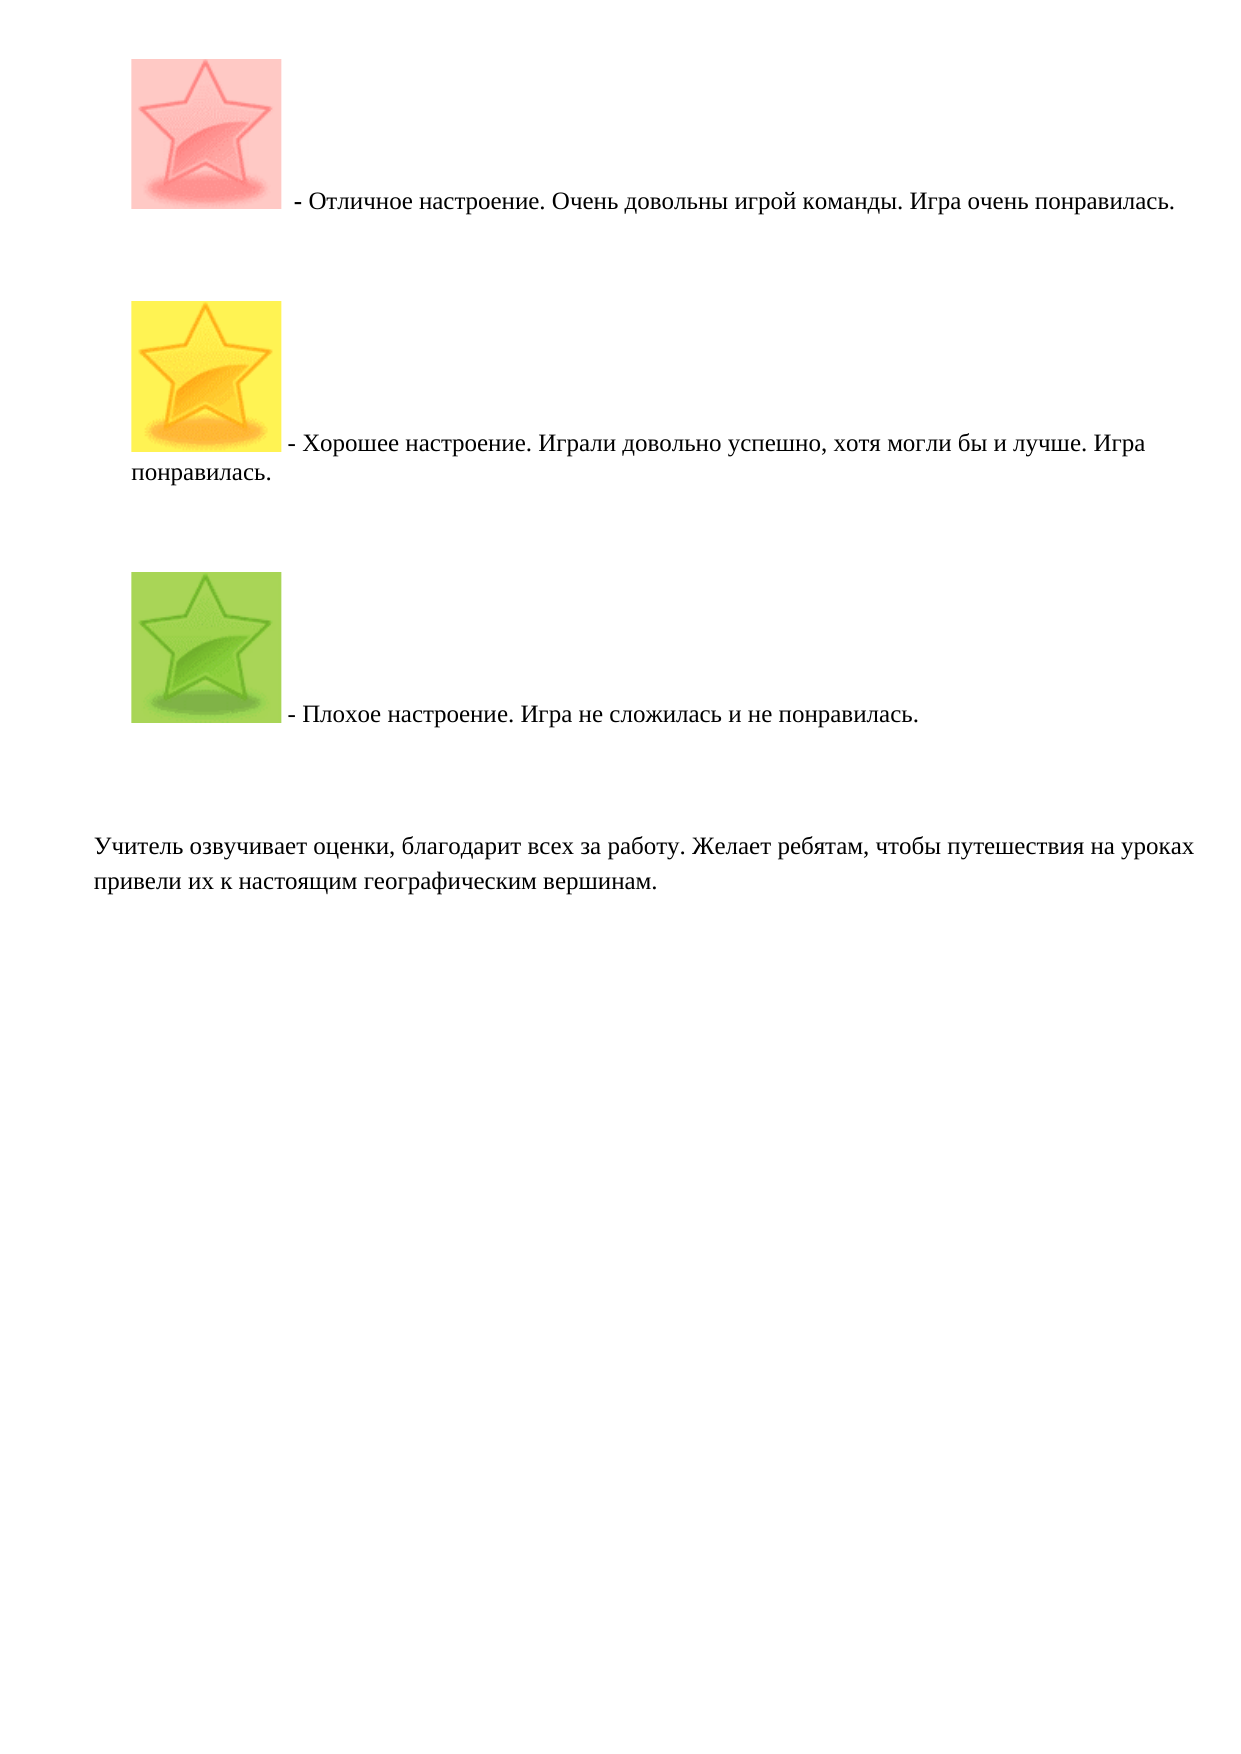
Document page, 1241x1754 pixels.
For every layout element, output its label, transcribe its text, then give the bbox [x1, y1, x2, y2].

picture [131, 301, 282, 452]
text - Хорошее настроение. Играли довольно успешно, хотя могли бы и лучше. Игра понравилась. [131, 302, 1196, 486]
picture [131, 572, 282, 723]
text - Плохое настроение. Игра не сложилась и не понравилась. [131, 573, 1196, 728]
text Учитель озвучивает оценки, благодарит всех за работу. Желает ребятам, чтобы путешествия на уроках привели их к настоящим географическим вершинам. [94, 826, 1196, 894]
picture [131, 59, 282, 209]
text - Отличное настроение. Очень довольны игрой команды. Игра очень понравилась. [131, 59, 1196, 214]
